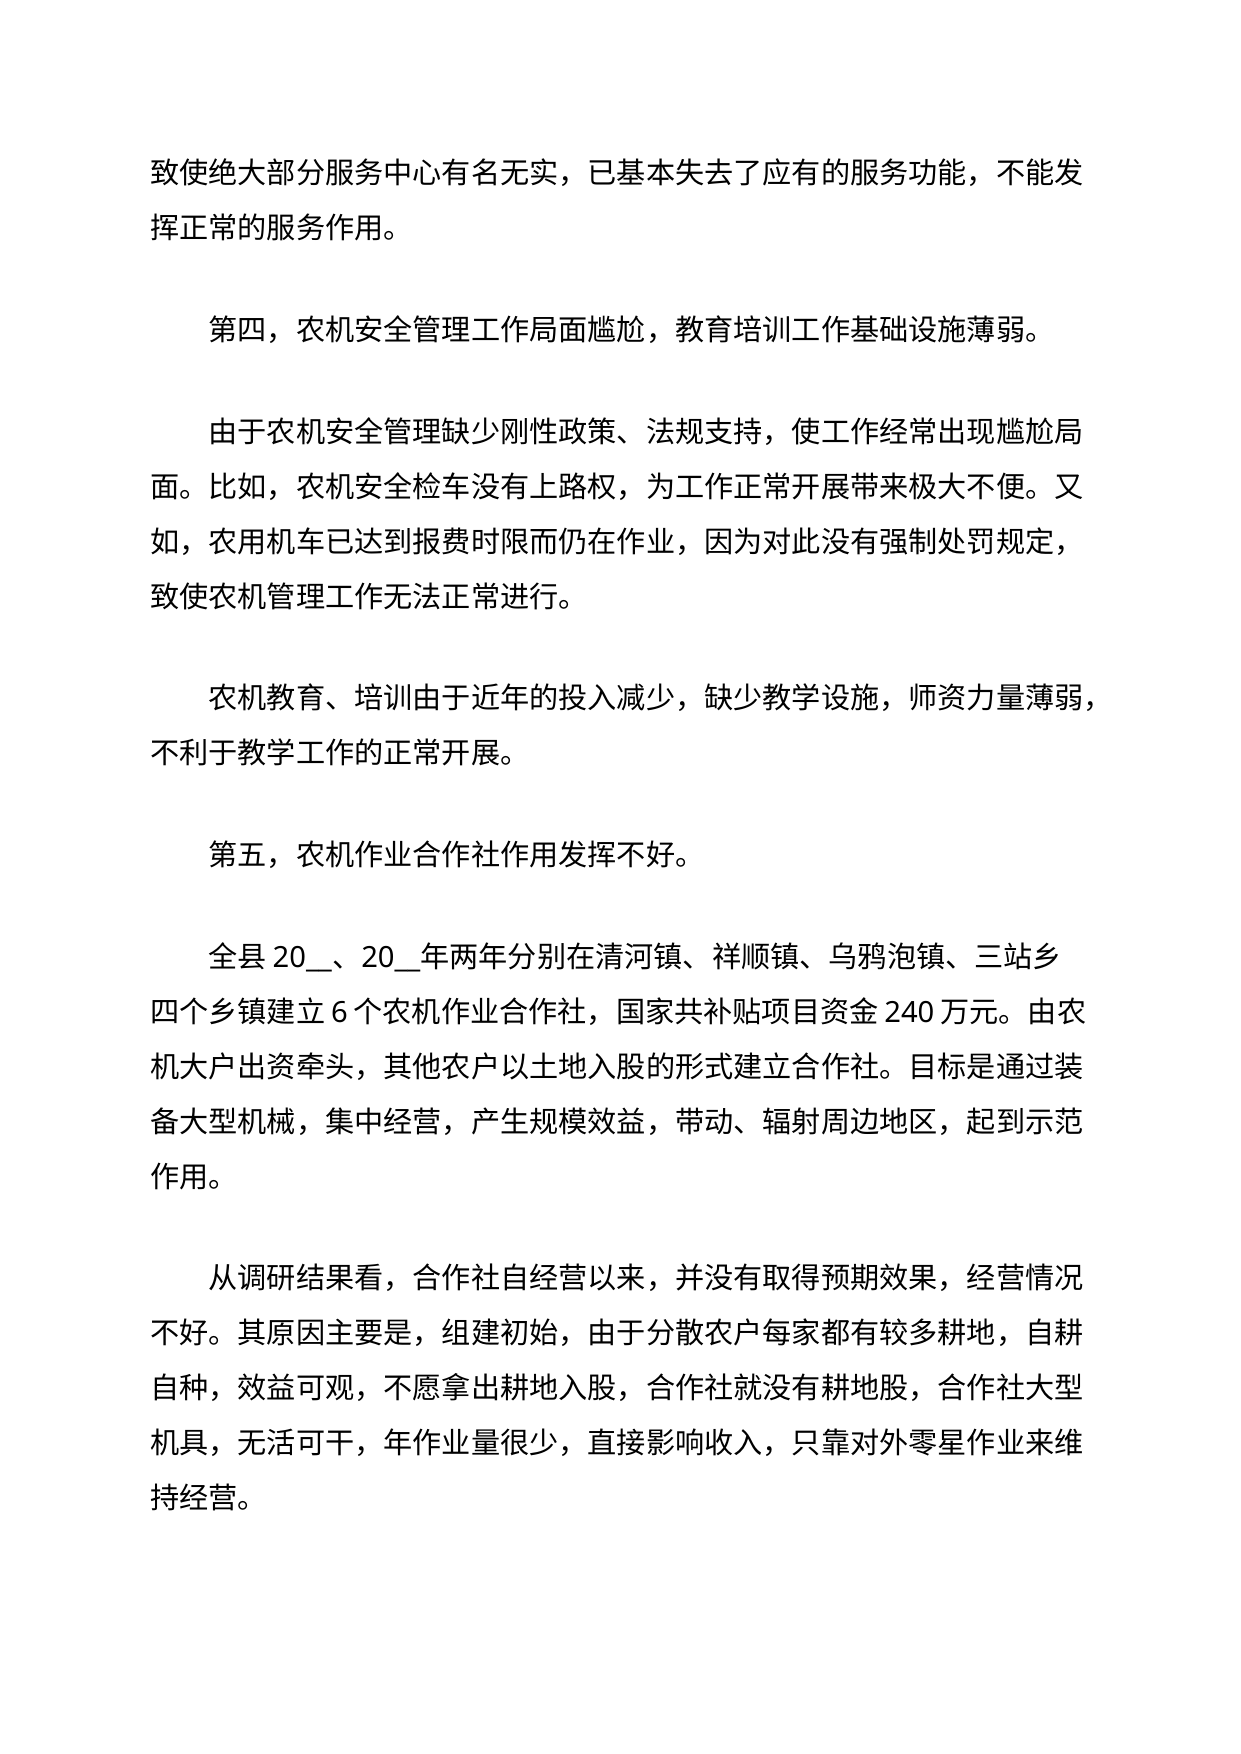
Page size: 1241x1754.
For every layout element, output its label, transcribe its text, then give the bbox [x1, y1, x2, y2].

text 从调研结果看，合作社自经营以来，并没有取得预期效果，经营情况不好。其原因主要是，组建初始，由于分散农户每家都有较多耕地，自耕自种，效益可观，不愿拿出耕地入股，合作社就没有耕地股，合作社大型机具，无活可干，年作业量很少，直接影响收入，只靠对外零星作业来维持经营。 [150, 1255, 1090, 1517]
text 第五，农机作业合作社作用发挥不好。 [150, 832, 1090, 874]
text 农机教育、培训由于近年的投入减少，缺少教学设施，师资力量薄弱，不利于教学工作的正常开展。 [150, 675, 1090, 772]
text 全县20__、20__年两年分别在清河镇、祥顺镇、乌鸦泡镇、三站乡四个乡镇建立6个农机作业合作社，国家共补贴项目资金240万元。由农机大户出资牵头，其他农户以土地入股的形式建立合作社。目标是通过装备大型机械，集中经营，产生规模效益，带动、辐射周边地区，起到示范作用。 [150, 933, 1090, 1195]
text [150, 150, 1090, 247]
text 由于农机安全管理缺少刚性政策、法规支持，使工作经常出现尴尬局面。比如，农机安全检车没有上路权，为工作正常开展带来极大不便。又如，农用机车已达到报费时限而仍在作业，因为对此没有强制处罚规定，致使农机管理工作无法正常进行。 [150, 408, 1090, 615]
text 第四，农机安全管理工作局面尴尬，教育培训工作基础设施薄弱。 [150, 307, 1090, 349]
